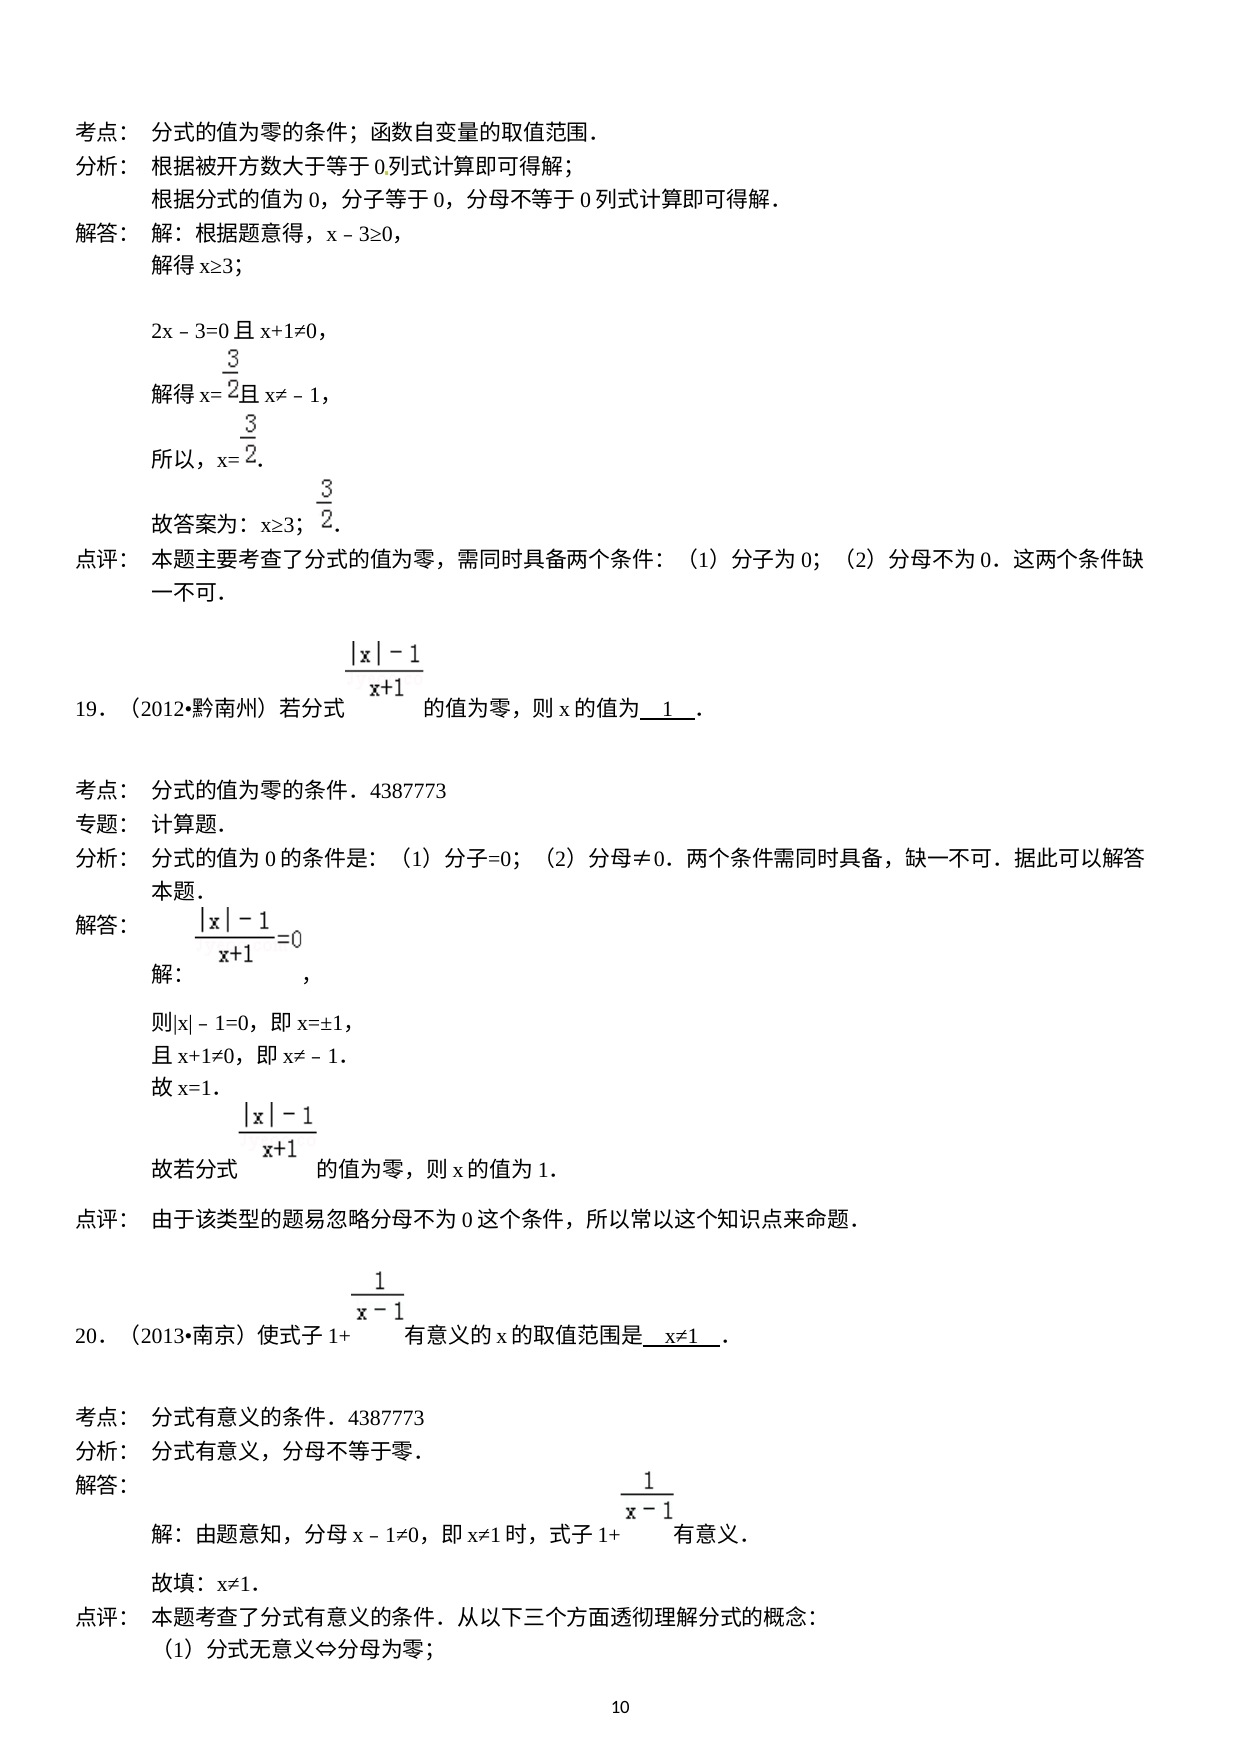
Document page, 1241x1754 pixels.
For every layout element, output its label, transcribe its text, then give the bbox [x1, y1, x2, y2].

picture [345, 641, 424, 701]
table_cell 点评： [75, 1201, 150, 1234]
table_header 分式的值为零的条件．4387773 [151, 773, 1164, 805]
picture [222, 345, 239, 401]
table_header 分式的值为零的条件；函数自变量的取值范围． [151, 115, 1164, 147]
table_cell 分析： [75, 149, 150, 214]
table_cell 本题主要考查了分式的值为零，需同时具备两个条件：（1）分子为0；（2）分母不为0．这两个条件缺一不可． [151, 542, 1164, 607]
picture [194, 907, 302, 967]
table_cell 分析： [75, 841, 150, 906]
table_header 考点： [75, 115, 150, 147]
table_cell 分式有意义，分母不等于零． [151, 1434, 1164, 1466]
picture [620, 1467, 674, 1527]
picture [238, 1102, 317, 1162]
table_cell 分析： [75, 1434, 150, 1466]
table_cell 解答： [75, 1468, 150, 1598]
table_cell 由于该类型的题易忽略分母不为0这个条件，所以常以这个知识点来命题． [151, 1201, 1164, 1234]
table_cell 解：根据题意得，x﹣3≥0， 解得x≥3； 2x﹣3=0且x+1≠0， 解得x=且x≠﹣1， 所以，x=． 故答案为：x≥3；． [151, 216, 1164, 540]
table_header 分式有意义的条件．4387773 [151, 1400, 1164, 1432]
table_cell 分式的值为0的条件是：（1）分子=0；（2）分母≠0．两个条件需同时具备，缺一不可．据此可以解答本题． [151, 841, 1164, 906]
table_cell 根据被开方数大于等于0列式计算即可得解； 根据分式的值为0，分子等于0，分母不等于0列式计算即可得解． [151, 149, 1164, 214]
table_cell 解答： [75, 216, 150, 540]
picture [316, 475, 332, 531]
text 19．（2012•黔南州）若分式的值为零，则x的值为 1 ． [75, 641, 1165, 738]
table_header 考点： [75, 773, 150, 805]
table_cell 解：由题意知，分母x﹣1≠0，即x≠1时，式子1+有意义． 故填：x≠1． [151, 1468, 1164, 1598]
table_cell 专题： [75, 807, 150, 839]
table_cell 解：， 则|x|﹣1=0，即x=±1， 且x+1≠0，即x≠﹣1． 故x=1． 故若分式的值为零，则x的值为1． [151, 907, 1164, 1200]
table_cell 解答： [75, 907, 150, 1200]
text 20．（2013•南京）使式子1+有意义的x的取值范围是 x≠1 ． [75, 1268, 1165, 1365]
picture [351, 1267, 405, 1328]
picture [240, 410, 256, 466]
table_cell 点评： [75, 1599, 150, 1664]
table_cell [151, 1599, 1164, 1664]
table_cell 计算题． [151, 807, 1164, 839]
table_header 考点： [75, 1400, 150, 1432]
table_cell 点评： [75, 542, 150, 607]
